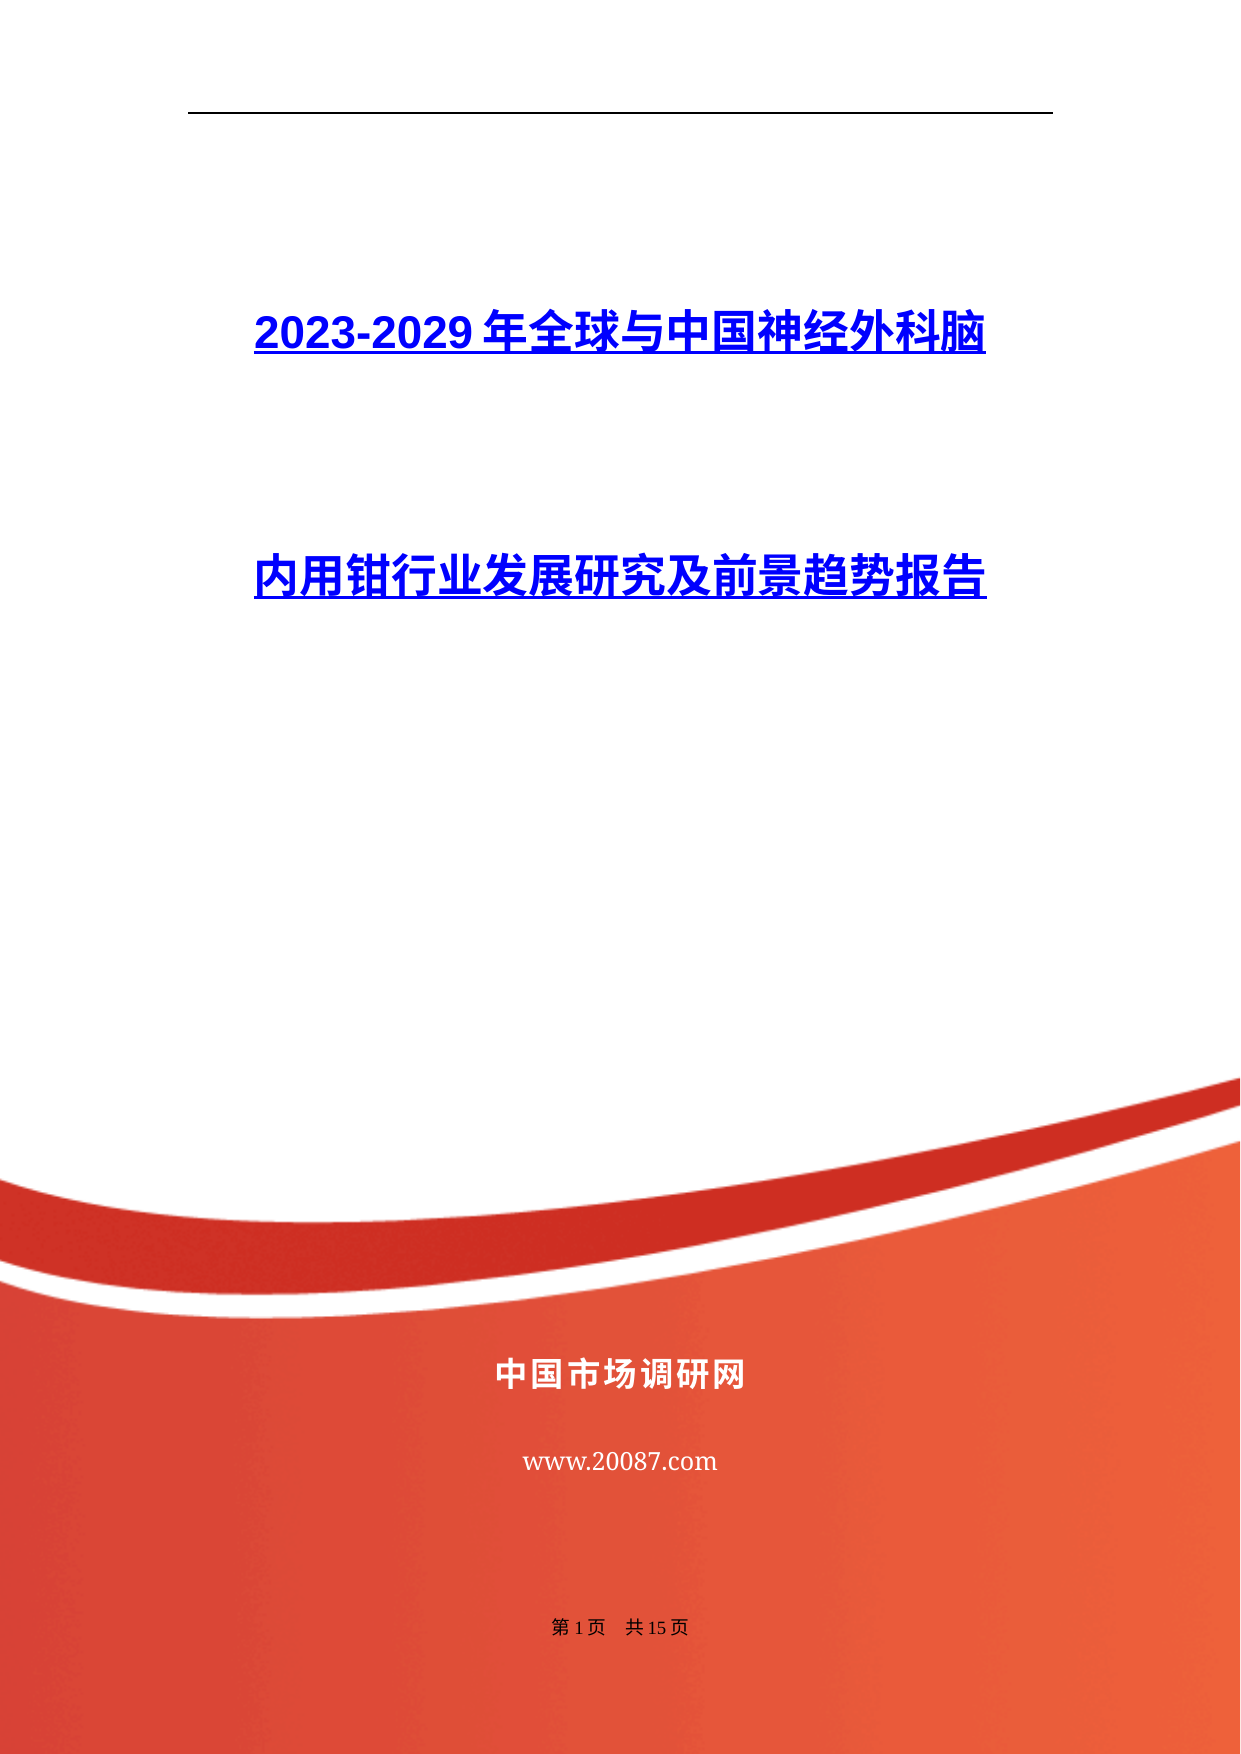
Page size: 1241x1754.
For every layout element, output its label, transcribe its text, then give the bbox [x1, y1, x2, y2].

table_header 2023-2029年全球与中国神经外科脑内用钳行业发展研究及前景趋势报告 [188, 207, 1053, 773]
subtitle 中国市场调研网 [187, 1339, 1053, 1404]
text www.20087.com [187, 1428, 1053, 1493]
picture [0, 1006, 1241, 1754]
